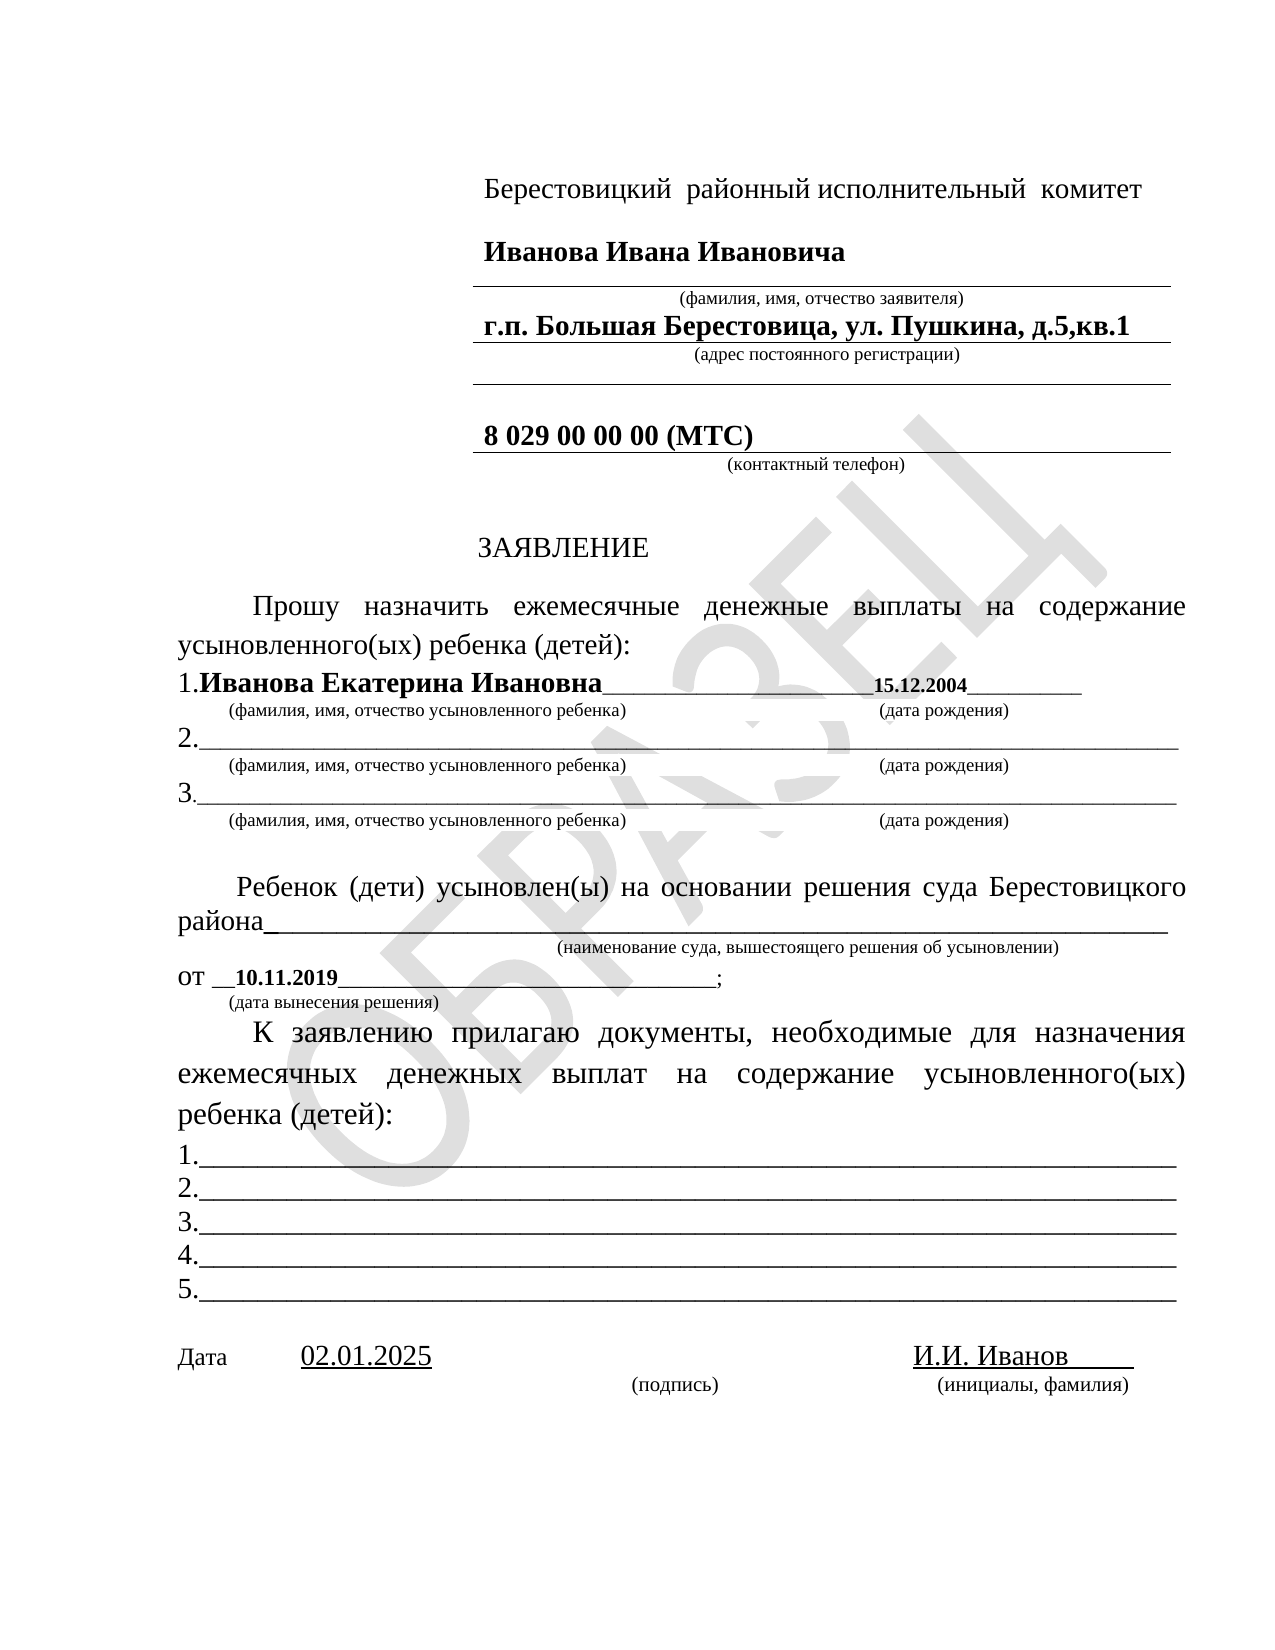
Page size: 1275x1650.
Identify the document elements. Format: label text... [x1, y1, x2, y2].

text К заявлению прилагаю документы, необходимые для назначения ежемесячных денежных выплат на содержание усыновленного(ых) ребенка (детей): [177, 1013, 1186, 1131]
table_cell 8 029 00 00 00 (МТС) [473, 385, 1171, 452]
text 4.___________________________________________________________________ [177, 1237, 1186, 1271]
text (дата вынесения решения) [177, 991, 1186, 1013]
text 3.______________________________________________________________________________________________ [177, 776, 1186, 809]
text (наименование суда, вышестоящего решения об усыновлении) [477, 936, 1186, 958]
text Прошу назначить ежемесячные денежные выплаты на содержание усыновленного(ых) ребенка (детей): [177, 588, 1186, 660]
text 2.______________________________________________________________________________________________ [177, 721, 1186, 754]
text 1.Иванова Екатерина Ивановна__________________________15.12.2004___________ [177, 665, 1186, 699]
text 1.___________________________________________________________________2.___________________________________________________________________3.___________________________________________________________________ [177, 1137, 1186, 1237]
table_header Берестовицкий районный исполнительный комитет [473, 118, 1171, 234]
text (фамилия, имя, отчество усыновленного ребенка) (дата рождения) [177, 754, 1186, 776]
table_cell (контактный телефон) [473, 453, 1171, 474]
text Ребенок (дети) усыновлен(ы) на основании решения суда Берестовицкого района______________________________________________________________ [177, 869, 1186, 936]
text Дата 02.01.2025 И.И. Иванов [177, 1338, 1186, 1372]
table_cell (адрес постоянного регистрации) [473, 343, 1171, 384]
text (фамилия, имя, отчество усыновленного ребенка) (дата рождения) [177, 699, 1186, 721]
table_cell Иванова Ивана Ивановича [473, 234, 1171, 286]
table_cell (фамилия, имя, отчество заявителя) г.п. Большая Берестовица, ул. Пушкина, д.5,кв.1 [473, 287, 1171, 342]
text (фамилия, имя, отчество усыновленного ребенка) (дата рождения) [177, 809, 1186, 831]
text от __10.11.2019_________________________________; [177, 958, 1186, 991]
text (подпись) (инициалы, фамилия) [177, 1372, 1186, 1396]
title ЗАЯВЛЕНИЕ [402, 530, 1186, 563]
text 5.___________________________________________________________________ [177, 1271, 1186, 1304]
